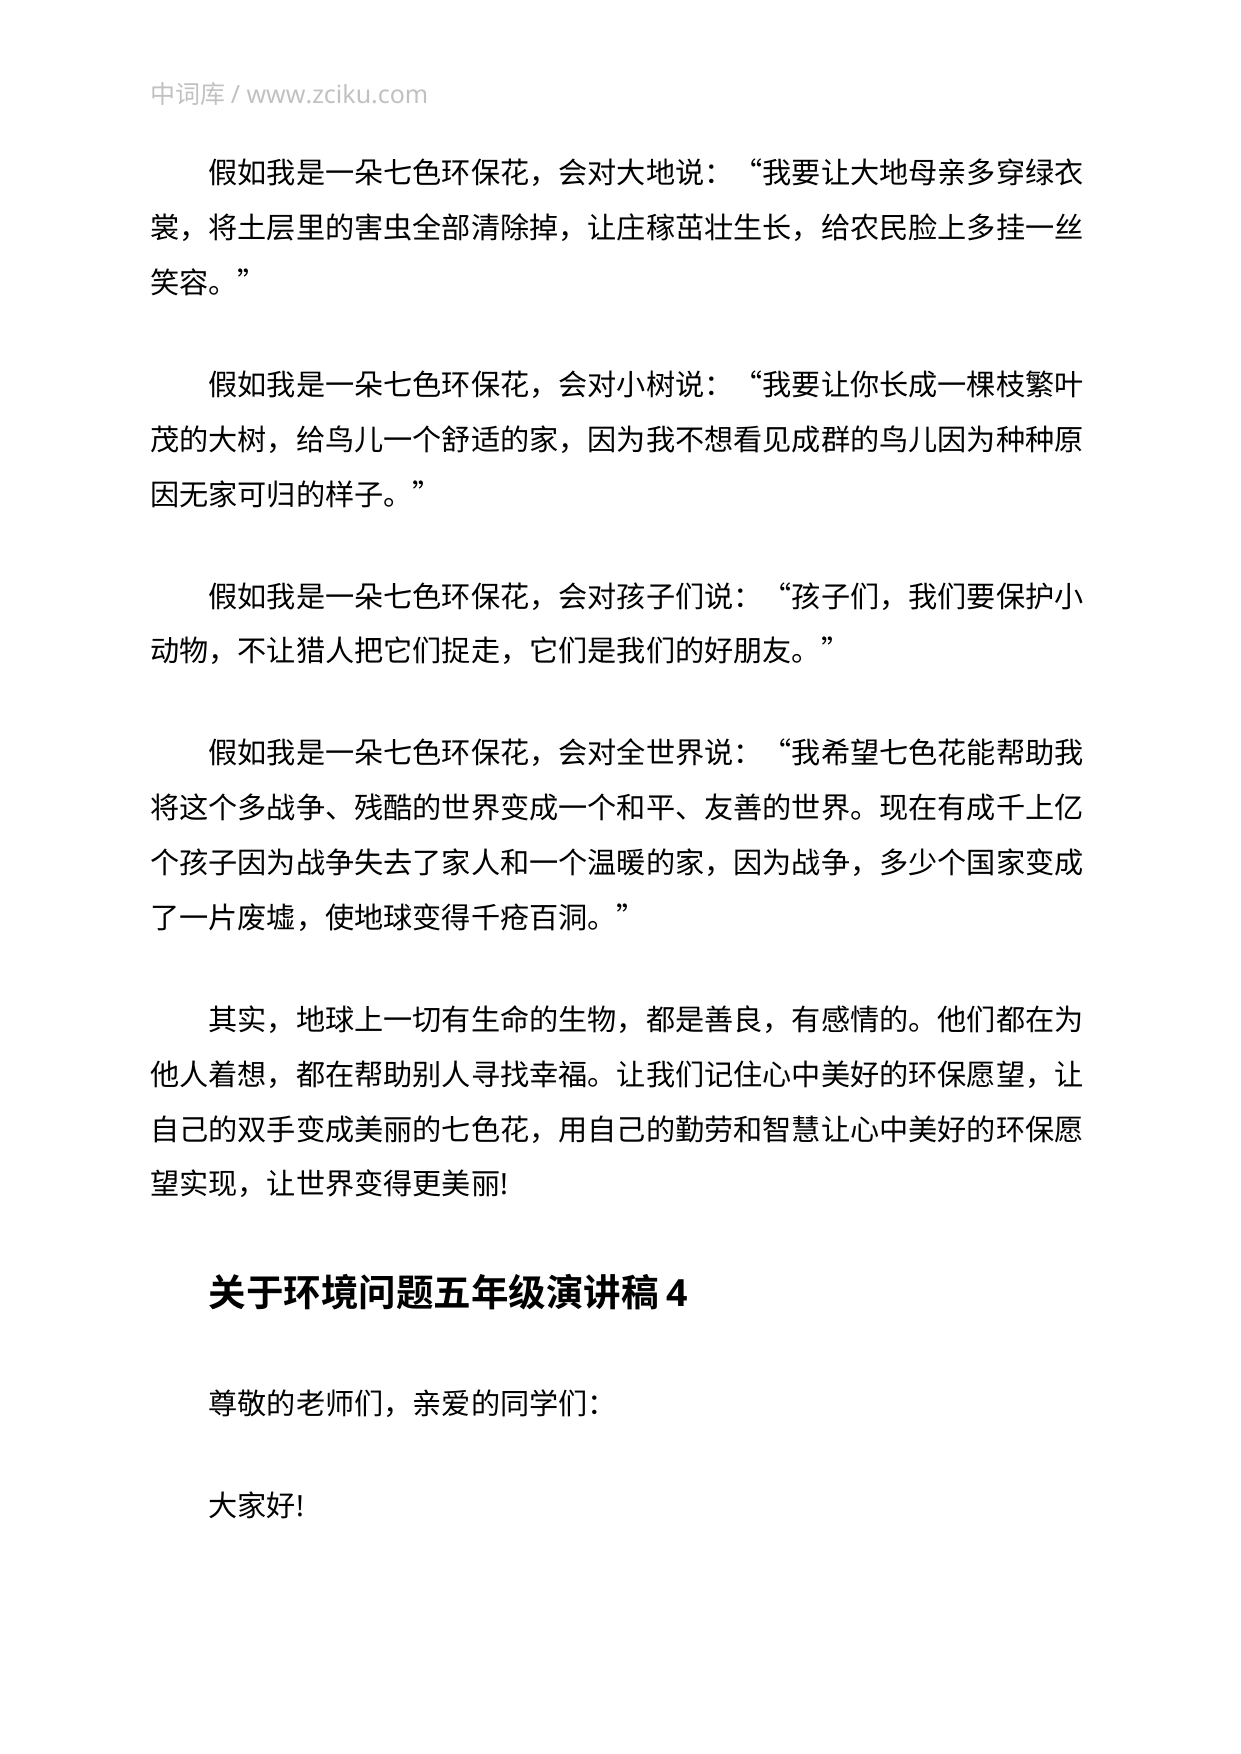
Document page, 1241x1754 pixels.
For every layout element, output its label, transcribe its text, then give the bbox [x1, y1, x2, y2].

text 大家好! [150, 1482, 1090, 1525]
text 假如我是一朵七色环保花，会对小树说：“我要让你长成一棵枝繁叶茂的大树，给鸟儿一个舒适的家，因为我不想看见成群的鸟儿因为种种原因无家可归的样子。” [150, 362, 1090, 514]
text 假如我是一朵七色环保花，会对大地说：“我要让大地母亲多穿绿衣裳，将土层里的害虫全部清除掉，让庄稼茁壮生长，给农民脸上多挂一丝笑容。” [150, 150, 1090, 302]
text 尊敬的老师们，亲爱的同学们： [150, 1381, 1090, 1423]
text 其实，地球上一切有生命的生物，都是善良，有感情的。他们都在为他人着想，都在帮助别人寻找幸福。让我们记住心中美好的环保愿望，让自己的双手变成美丽的七色花，用自己的勤劳和智慧让心中美好的环保愿望实现，让世界变得更美丽! [150, 996, 1090, 1203]
text 假如我是一朵七色环保花，会对全世界说：“我希望七色花能帮助我将这个多战争、残酷的世界变成一个和平、友善的世界。现在有成千上亿个孩子因为战争失去了家人和一个温暖的家，因为战争，多少个国家变成了一片废墟，使地球变得千疮百洞。” [150, 730, 1090, 937]
text 关于环境问题五年级演讲稿4 [150, 1263, 1090, 1317]
text 假如我是一朵七色环保花，会对孩子们说：“孩子们，我们要保护小动物，不让猎人把它们捉走，它们是我们的好朋友。” [150, 573, 1090, 670]
